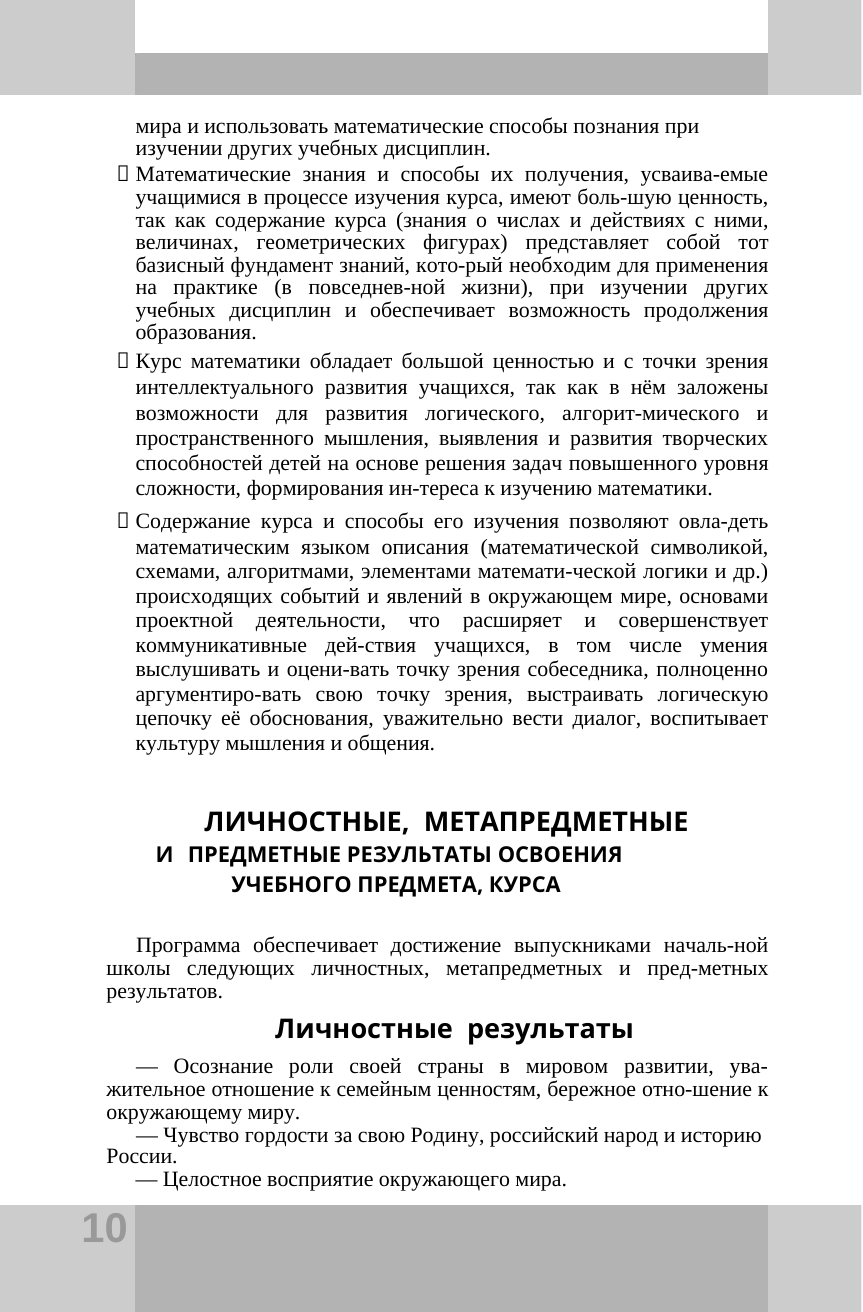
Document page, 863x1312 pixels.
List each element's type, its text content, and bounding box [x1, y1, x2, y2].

text ЛИЧНОСТНЫЕ, МЕТАПРЕДМЕТНЫЕ [204, 802, 769, 839]
text — Осознание роли своей страны в мировом развитии, ува-жительное отношение к семейным ценностям, бережное отно-шение к окружающему миру. [106, 1055, 769, 1124]
text Программа обеспечивает достижение выпускниками началь-ной школы следующих личностных, метапредметных и пред-метных результатов. [106, 934, 769, 1003]
text 10 [81, 1203, 769, 1251]
list ПРЕДМЕТНЫЕ РЕЗУЛЬТАТЫ ОСВОЕНИЯ УЧЕБНОГО ПРЕДМЕТА, КУРСА [155, 839, 719, 899]
picture [0, 1205, 862, 1312]
text Личностные результаты [275, 1009, 769, 1046]
picture [0, 0, 862, 95]
text — Целостное восприятие окружающего мира. [135, 1169, 769, 1191]
list Математические знания и способы их получения, усваива-емые учащимися в процессе изучения курса, имеют боль-шую ценность, так как содержание курса (знания о числах и действиях с ними, величинах, геометрических фигурах) представляет собой тот базисный фундамент знаний, кото-рый необходим для применения на практике (в повседнев-ной жизни), при изучении других учебных дисциплин и обеспечивает возможность продолжения образования. [116, 160, 769, 344]
list Курс математики обладает большой ценностью и с точки зрения интеллектуального развития учащихся, так как в нём заложены возможности для развития логического, алгорит-мического и пространственного мышления, выявления и развития творческих способностей детей на основе решения задач повышенного уровня сложности, формирования ин-тереса к изучению математики. [116, 344, 769, 500]
text — Чувство гордости за свою Родину, российский народ и историю России. [106, 1124, 769, 1169]
list Содержание курса и способы его изучения позволяют овла-деть математическим языком описания (математической символикой, схемами, алгоритмами, элементами математи-ческой логики и др.) происходящих событий и явлений в окружающем мире, основами проектной деятельности, что расширяет и совершенствует коммуникативные дей-ствия учащихся, в том числе умения выслушивать и оцени-вать точку зрения собеседника, полноценно аргументиро-вать свою точку зрения, выстраивать логическую цепочку её обоснования, уважительно вести диалог, воспитывает культуру мышления и общения. [116, 506, 769, 755]
text мира и использовать математические способы познания при изучении других учебных дисциплин. [135, 116, 769, 160]
